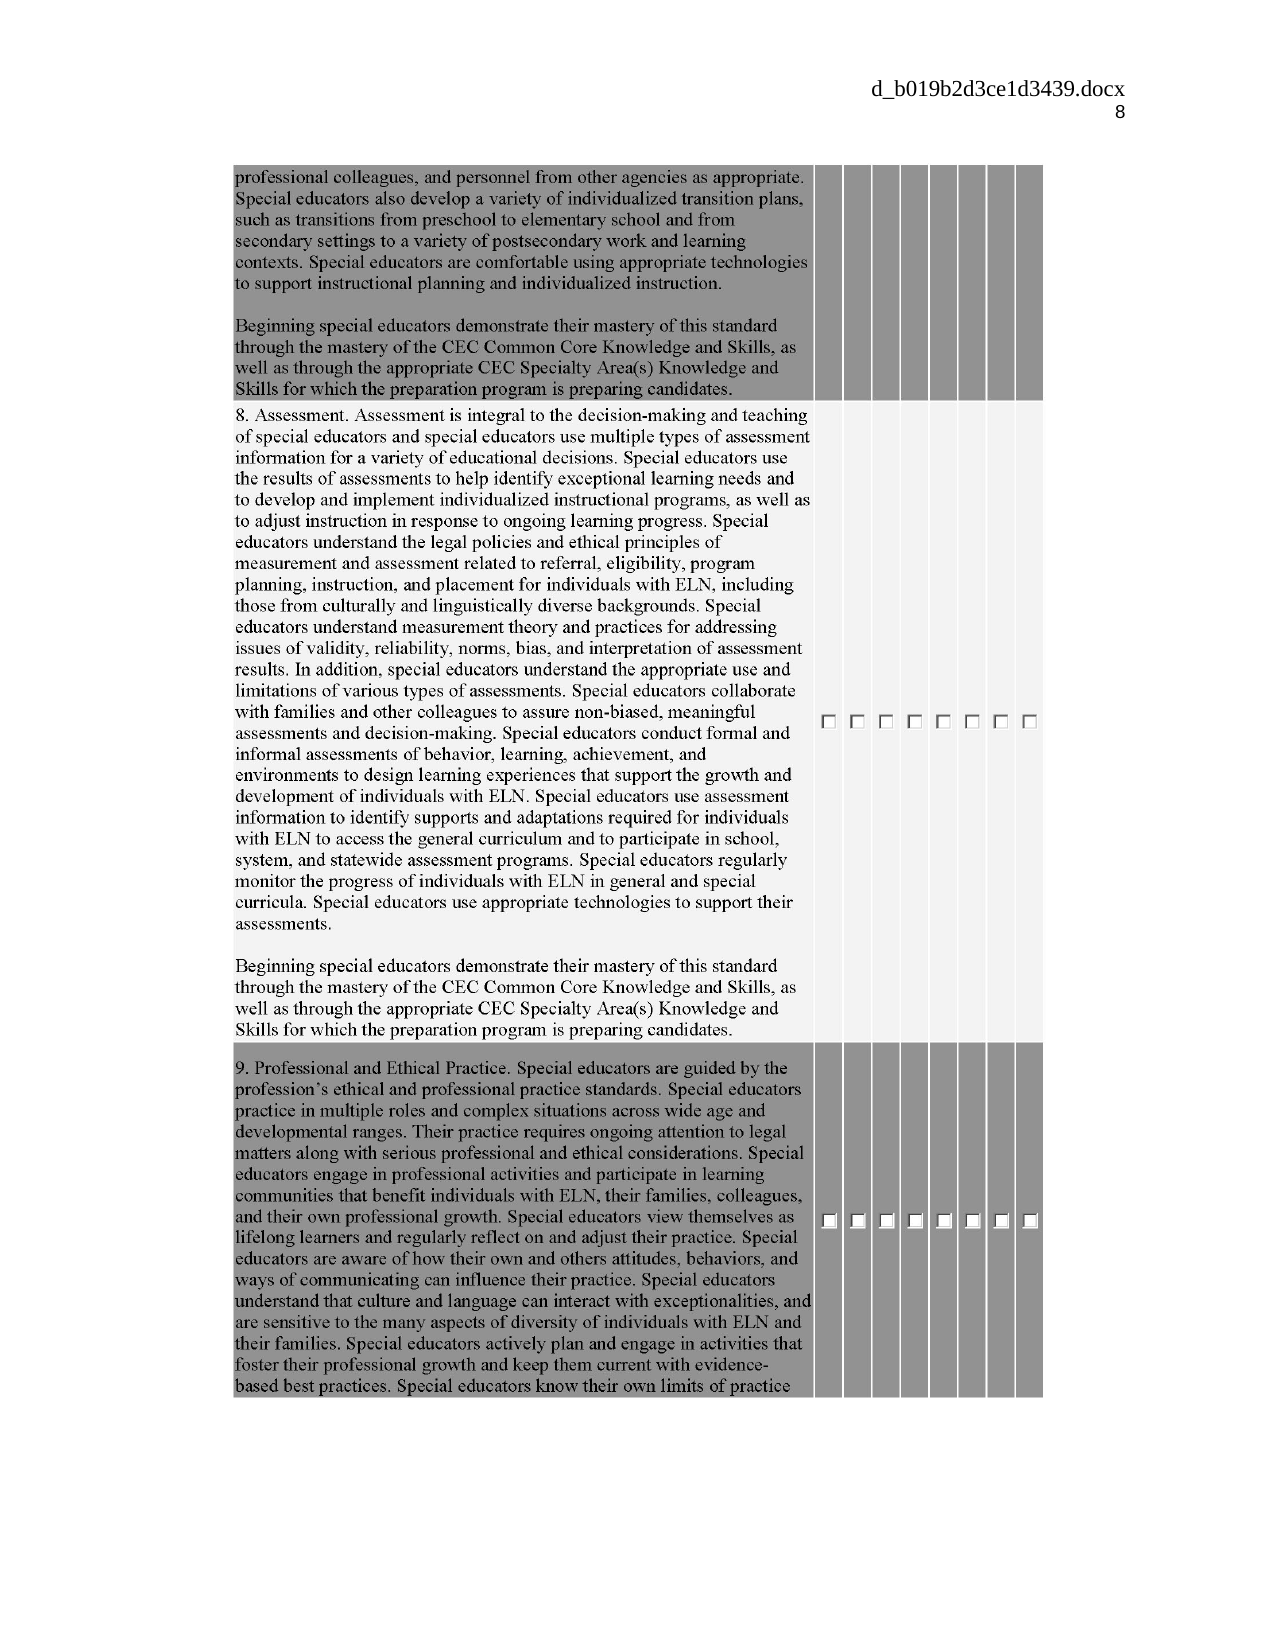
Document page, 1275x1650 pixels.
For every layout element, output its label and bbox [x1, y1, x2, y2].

picture [150, 150, 1125, 1411]
